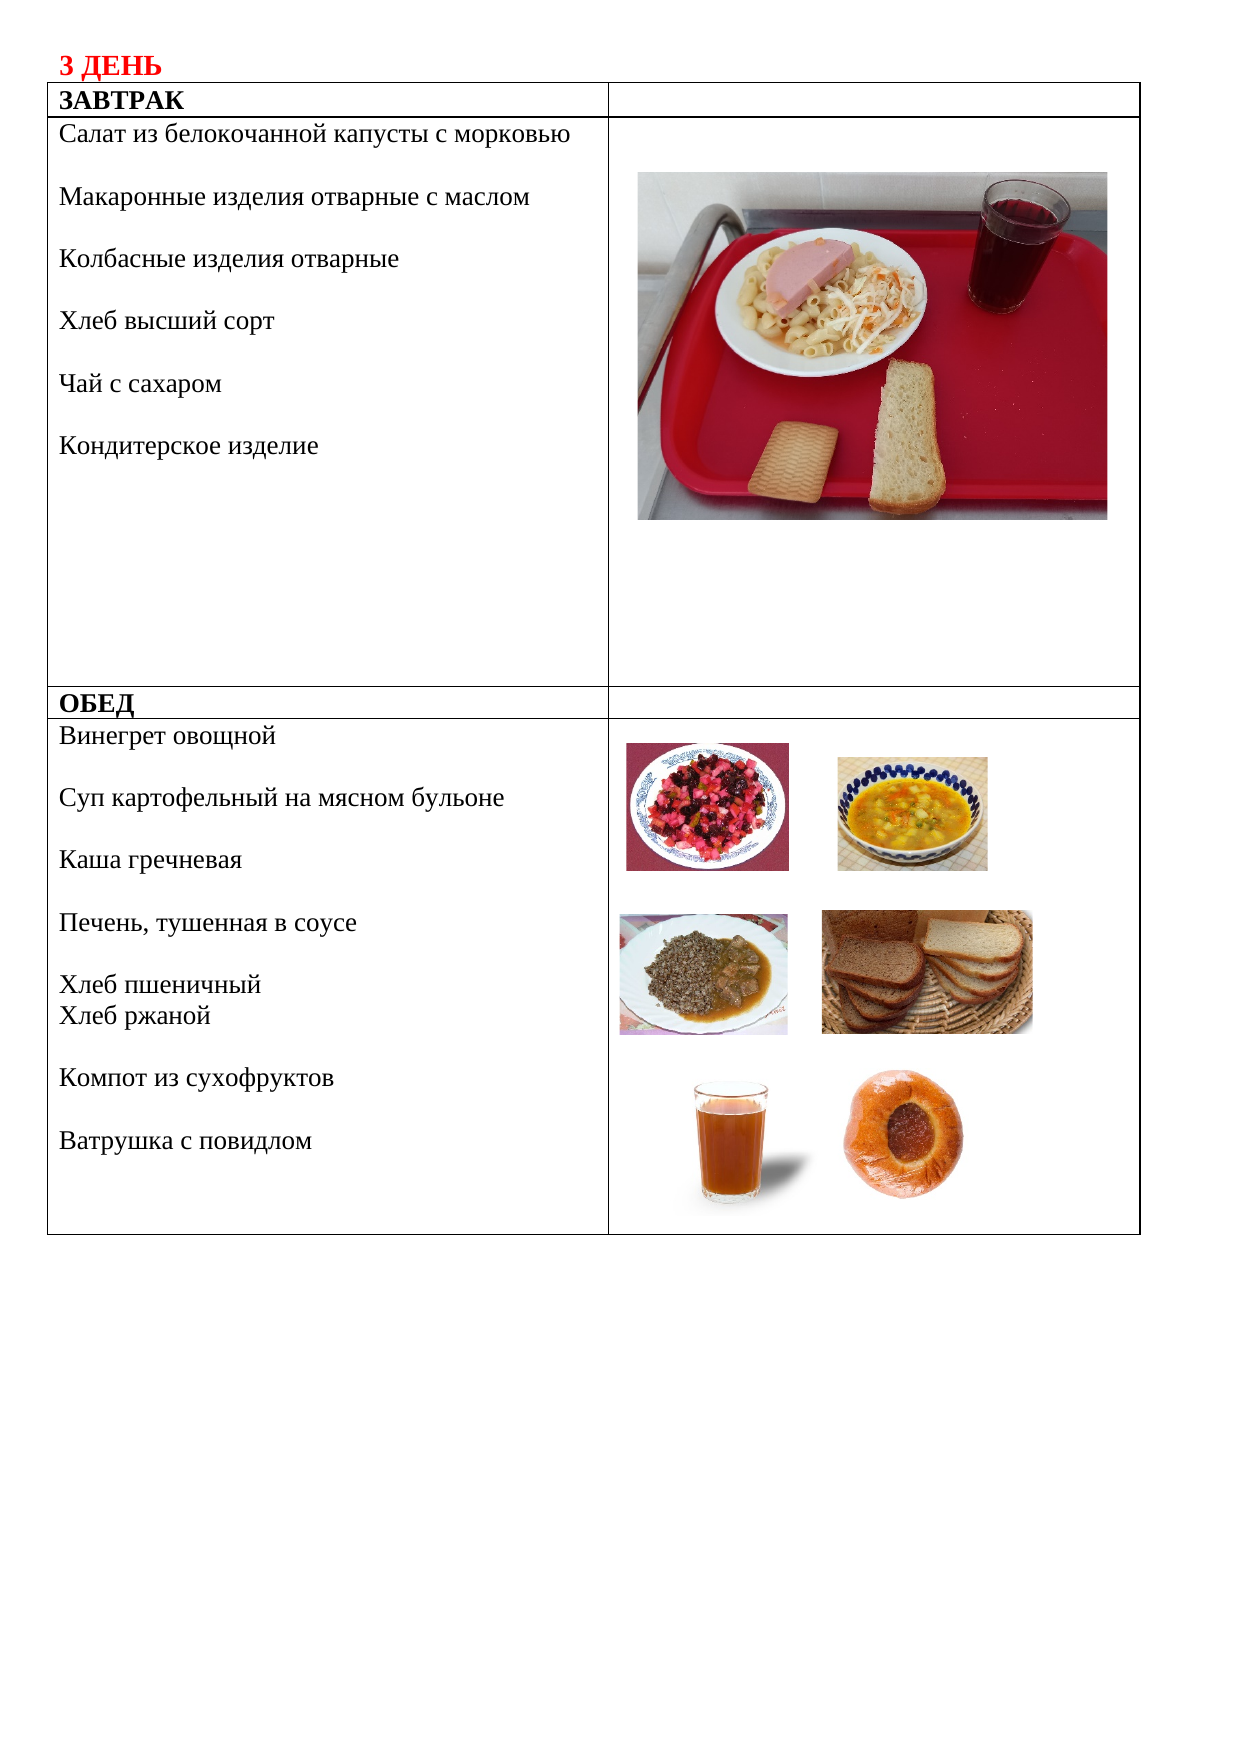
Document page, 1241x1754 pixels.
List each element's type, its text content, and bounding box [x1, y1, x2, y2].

picture [837, 757, 988, 871]
picture [821, 910, 1033, 1034]
table_cell ОБЕД [48, 687, 608, 718]
table_cell [609, 719, 1139, 1234]
table_cell Салат из белокочанной капусты с морковью Макаронные изделия отварные с маслом Колбасные изделия отварные Хлеб высший сорт Чай с сахаром Кондитерское изделие [48, 118, 608, 686]
picture [619, 914, 788, 1035]
table_cell [609, 118, 1139, 686]
table_header [609, 83, 1139, 116]
picture [837, 1068, 969, 1200]
table_header ЗАВТРАК [48, 83, 608, 116]
text 3 ДЕНЬ [59, 48, 1181, 82]
picture [626, 1068, 823, 1216]
table_cell Винегрет овощной Суп картофельный на мясном бульоне Каша гречневая Печень, тушенная в соусе Хлеб пшеничный Хлеб ржаной Компот из сухофруктов Ватрушка с повидлом [48, 719, 608, 1234]
picture [637, 172, 1108, 520]
picture [626, 743, 789, 871]
table_cell [609, 687, 1139, 718]
